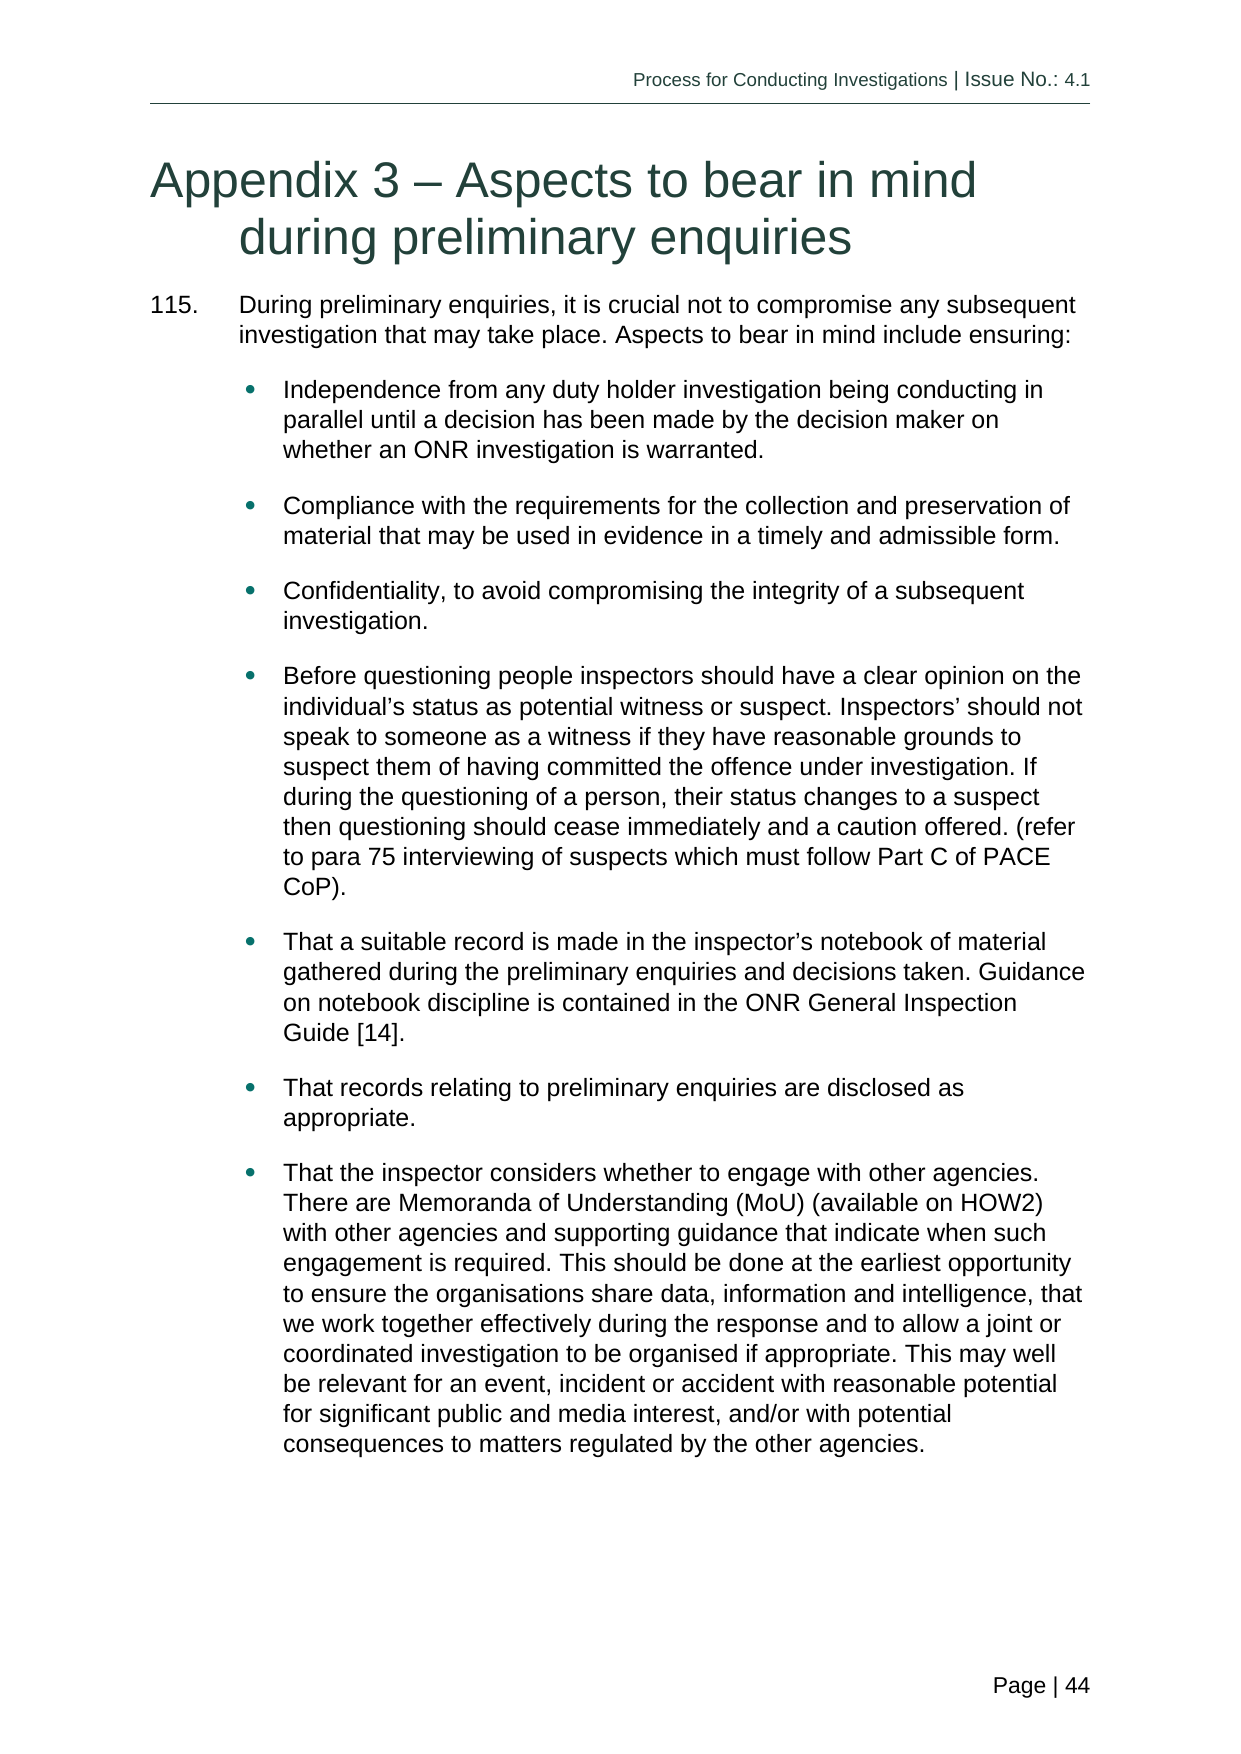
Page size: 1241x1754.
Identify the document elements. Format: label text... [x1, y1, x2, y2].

subtitle Appendix 3 – Aspects to bear in mind during preliminary enquiries [150, 150, 1090, 265]
list Before questioning people inspectors should have a clear opinion on the individual’s status as potential witness or suspect. Inspectors’ should not speak to someone as a witness if they have reasonable grounds to suspect them of having committed the offence under investigation. If during the questioning of a person, their status changes to a suspect then questioning should cease immediately and a caution offered. (refer to para ‎75 interviewing of suspects which must follow Part C of PACE CoP). [246, 661, 1090, 901]
list During preliminary enquiries, it is crucial not to compromise any subsequent investigation that may take place. Aspects to bear in mind include ensuring: [150, 290, 1090, 349]
list Independence from any duty holder investigation being conducting in parallel until a decision has been made by the decision maker on whether an ONR investigation is warranted. [246, 375, 1090, 464]
list That a suitable record is made in the inspector’s notebook of material gathered during the preliminary enquiries and decisions taken. Guidance on notebook discipline is contained in the ONR General Inspection Guide . [246, 927, 1090, 1046]
list That the inspector considers whether to engage with other agencies. There are Memoranda of Understanding (MoU) (available on HOW2) with other agencies and supporting guidance that indicate when such engagement is required. This should be done at the earliest opportunity to ensure the organisations share data, information and intelligence, that we work together effectively during the response and to allow a joint or coordinated investigation to be organised if appropriate. This may well be relevant for an event, incident or accident with reasonable potential for significant public and media interest, and/or with potential consequences to matters regulated by the other agencies. [246, 1158, 1090, 1458]
list Confidentiality, to avoid compromising the integrity of a subsequent investigation. [246, 576, 1090, 635]
list Compliance with the requirements for the collection and preservation of material that may be used in evidence in a timely and admissible form. [246, 491, 1090, 549]
list That records relating to preliminary enquiries are disclosed as appropriate. [246, 1073, 1090, 1132]
